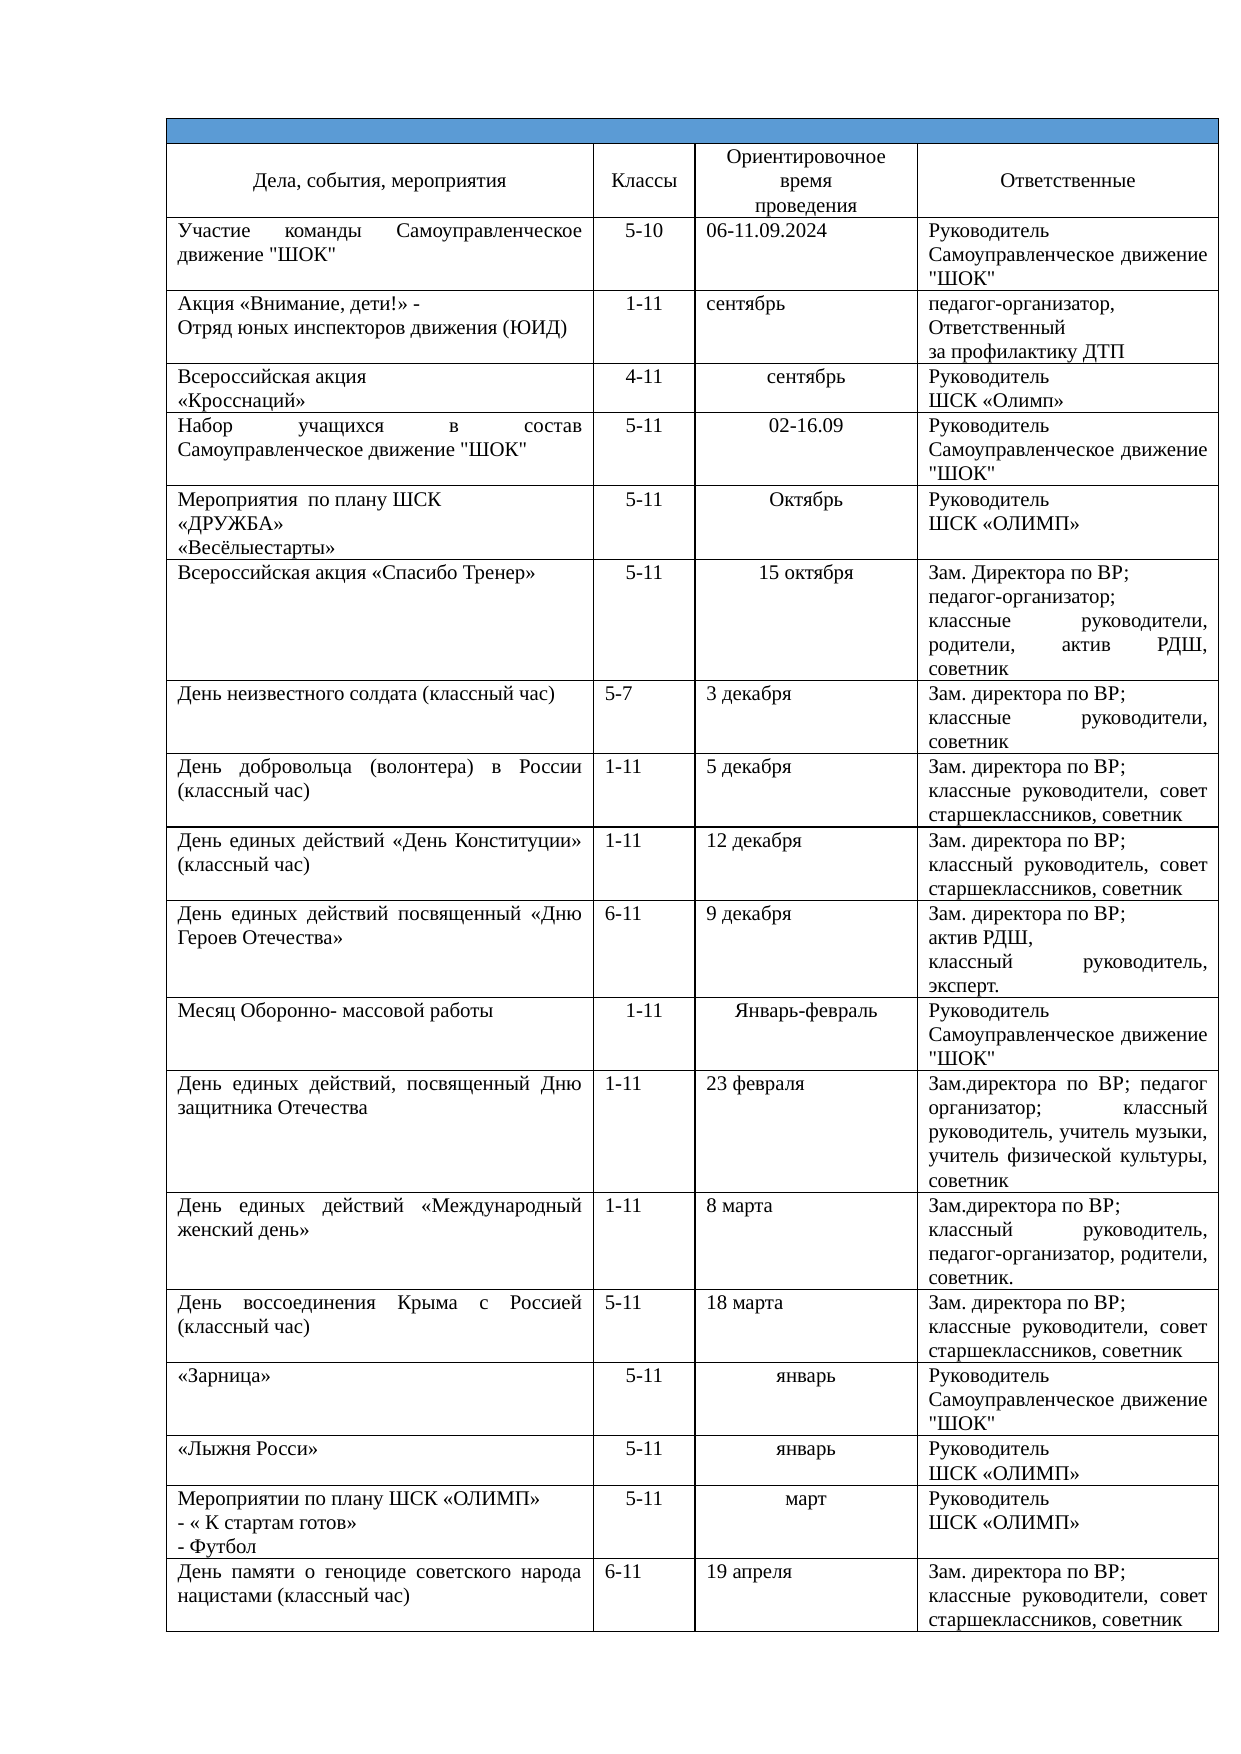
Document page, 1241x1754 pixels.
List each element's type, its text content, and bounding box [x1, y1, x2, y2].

table_cell 4-11 [594, 364, 694, 412]
table_cell День единых действий «День Конституции» (классный час) [167, 828, 593, 900]
table_cell 1-11 [594, 828, 694, 900]
table_cell 23 февраля [696, 1071, 917, 1192]
table_cell Руководитель Самоуправленческое движение "ШОК" [918, 1363, 1218, 1435]
table_cell 06-11.09.2024 [696, 218, 917, 290]
table_cell сентябрь [696, 291, 917, 363]
table_cell 5-11 [594, 1486, 694, 1558]
table_cell Январь-февраль [696, 998, 917, 1070]
table_cell Классы [594, 144, 694, 217]
table_cell Месяц Оборонно- массовой работы [167, 998, 593, 1070]
table_cell 5-11 [594, 1436, 694, 1484]
table_cell Мероприятии по плану ШСК «ОЛИМП» - « К стартам готов» - Футбол [167, 1486, 593, 1558]
table_cell 5-11 [594, 486, 694, 559]
table_cell Зам. директора по ВР; актив РДШ, классный руководитель, эксперт. [918, 901, 1218, 997]
table_cell Руководитель Самоуправленческое движение "ШОК" [918, 413, 1218, 485]
table_cell 5 декабря [696, 754, 917, 826]
table_cell 1-11 [594, 1193, 694, 1289]
table_cell День памяти о геноциде советского народа нацистами (классный час) [167, 1559, 593, 1631]
table_cell Зам. директора по ВР; классные руководители, совет старшеклассников, советник [918, 1290, 1218, 1362]
table_cell 1-11 [594, 998, 694, 1070]
table_cell 6-11 [594, 1559, 694, 1631]
table_cell Всероссийская акция «Кросснаций» [167, 364, 593, 412]
table_cell Зам. директора по ВР; классный руководитель, совет старшеклассников, советник [918, 828, 1218, 900]
table_cell Набор учащихся в состав Самоуправленческое движение "ШОК" [167, 413, 593, 485]
table_cell День добровольца (волонтера) в России (классный час) [167, 754, 593, 826]
table_cell Зам. директора по ВР; классные руководители, совет старшеклассников, советник [918, 1559, 1218, 1631]
table_cell День единых действий «Международный женский день» [167, 1193, 593, 1289]
table_cell педагог-организатор, Ответственный за профилактику ДТП [918, 291, 1218, 363]
table_cell март [696, 1486, 917, 1558]
table_cell «Лыжня Росси» [167, 1436, 593, 1484]
table_cell Руководитель ШСК «ОЛИМП» [918, 1436, 1218, 1484]
table_cell Руководитель Самоуправленческое движение "ШОК" [918, 218, 1218, 290]
table_cell 5-11 [594, 560, 694, 680]
table_cell Руководитель Самоуправленческое движение "ШОК" [918, 998, 1218, 1070]
table_cell 5-10 [594, 218, 694, 290]
table_cell 5-7 [594, 681, 694, 753]
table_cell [167, 119, 1218, 143]
table_cell Руководитель ШСК «ОЛИМП» [918, 1486, 1218, 1558]
table_cell Зам. Директора по ВР; педагог-организатор; классные руководители, родители, актив РДШ, советник [918, 560, 1218, 680]
table_cell 5-11 [594, 413, 694, 485]
table_cell Ответственные [918, 144, 1218, 217]
table_cell День единых действий, посвященный Дню защитника Отечества [167, 1071, 593, 1192]
table_cell День единых действий посвященный «Дню Героев Отечества» [167, 901, 593, 997]
table_cell Участие команды Самоуправленческое движение "ШОК" [167, 218, 593, 290]
table_cell Акция «Внимание, дети!» - Отряд юных инспекторов движения (ЮИД) [167, 291, 593, 363]
table_cell Дела, события, мероприятия [167, 144, 593, 217]
table_cell 9 декабря [696, 901, 917, 997]
table_cell 1-11 [594, 754, 694, 826]
table_cell 15 октября [696, 560, 917, 680]
table_cell Руководитель ШСК «Олимп» [918, 364, 1218, 412]
table_cell январь [696, 1363, 917, 1435]
table_cell Мероприятия по плану ШСК «ДРУЖБА» «Весёлыестарты» [167, 486, 593, 559]
table_cell Зам. директора по ВР; классные руководители, советник [918, 681, 1218, 753]
table_cell 3 декабря [696, 681, 917, 753]
table_cell 18 марта [696, 1290, 917, 1362]
table_cell Октябрь [696, 486, 917, 559]
table_cell День неизвестного солдата (классный час) [167, 681, 593, 753]
table_cell январь [696, 1436, 917, 1484]
table_cell Ориентировочное время проведения [696, 144, 917, 217]
table_cell Руководитель ШСК «ОЛИМП» [918, 486, 1218, 559]
table_cell 1-11 [594, 291, 694, 363]
table_cell «Зарница» [167, 1363, 593, 1435]
table_cell Всероссийская акция «Спасибо Тренер» [167, 560, 593, 680]
table_cell 5-11 [594, 1363, 694, 1435]
table_cell 1-11 [594, 1071, 694, 1192]
table_cell 12 декабря [696, 828, 917, 900]
table_cell 5-11 [594, 1290, 694, 1362]
table_cell 19 апреля [696, 1559, 917, 1631]
table_cell Зам. директора по ВР; классные руководители, совет старшеклассников, советник [918, 754, 1218, 826]
table_cell сентябрь [696, 364, 917, 412]
table_cell 6-11 [594, 901, 694, 997]
table_cell Зам.директора по ВР; педагог организатор; классный руководитель, учитель музыки, учитель физической культуры, советник [918, 1071, 1218, 1192]
table_cell День воссоединения Крыма с Россией (классный час) [167, 1290, 593, 1362]
table_cell 8 марта [696, 1193, 917, 1289]
table_cell 02-16.09 [696, 413, 917, 485]
table_cell Зам.директора по ВР; классный руководитель, педагог-организатор, родители, советник. [918, 1193, 1218, 1289]
